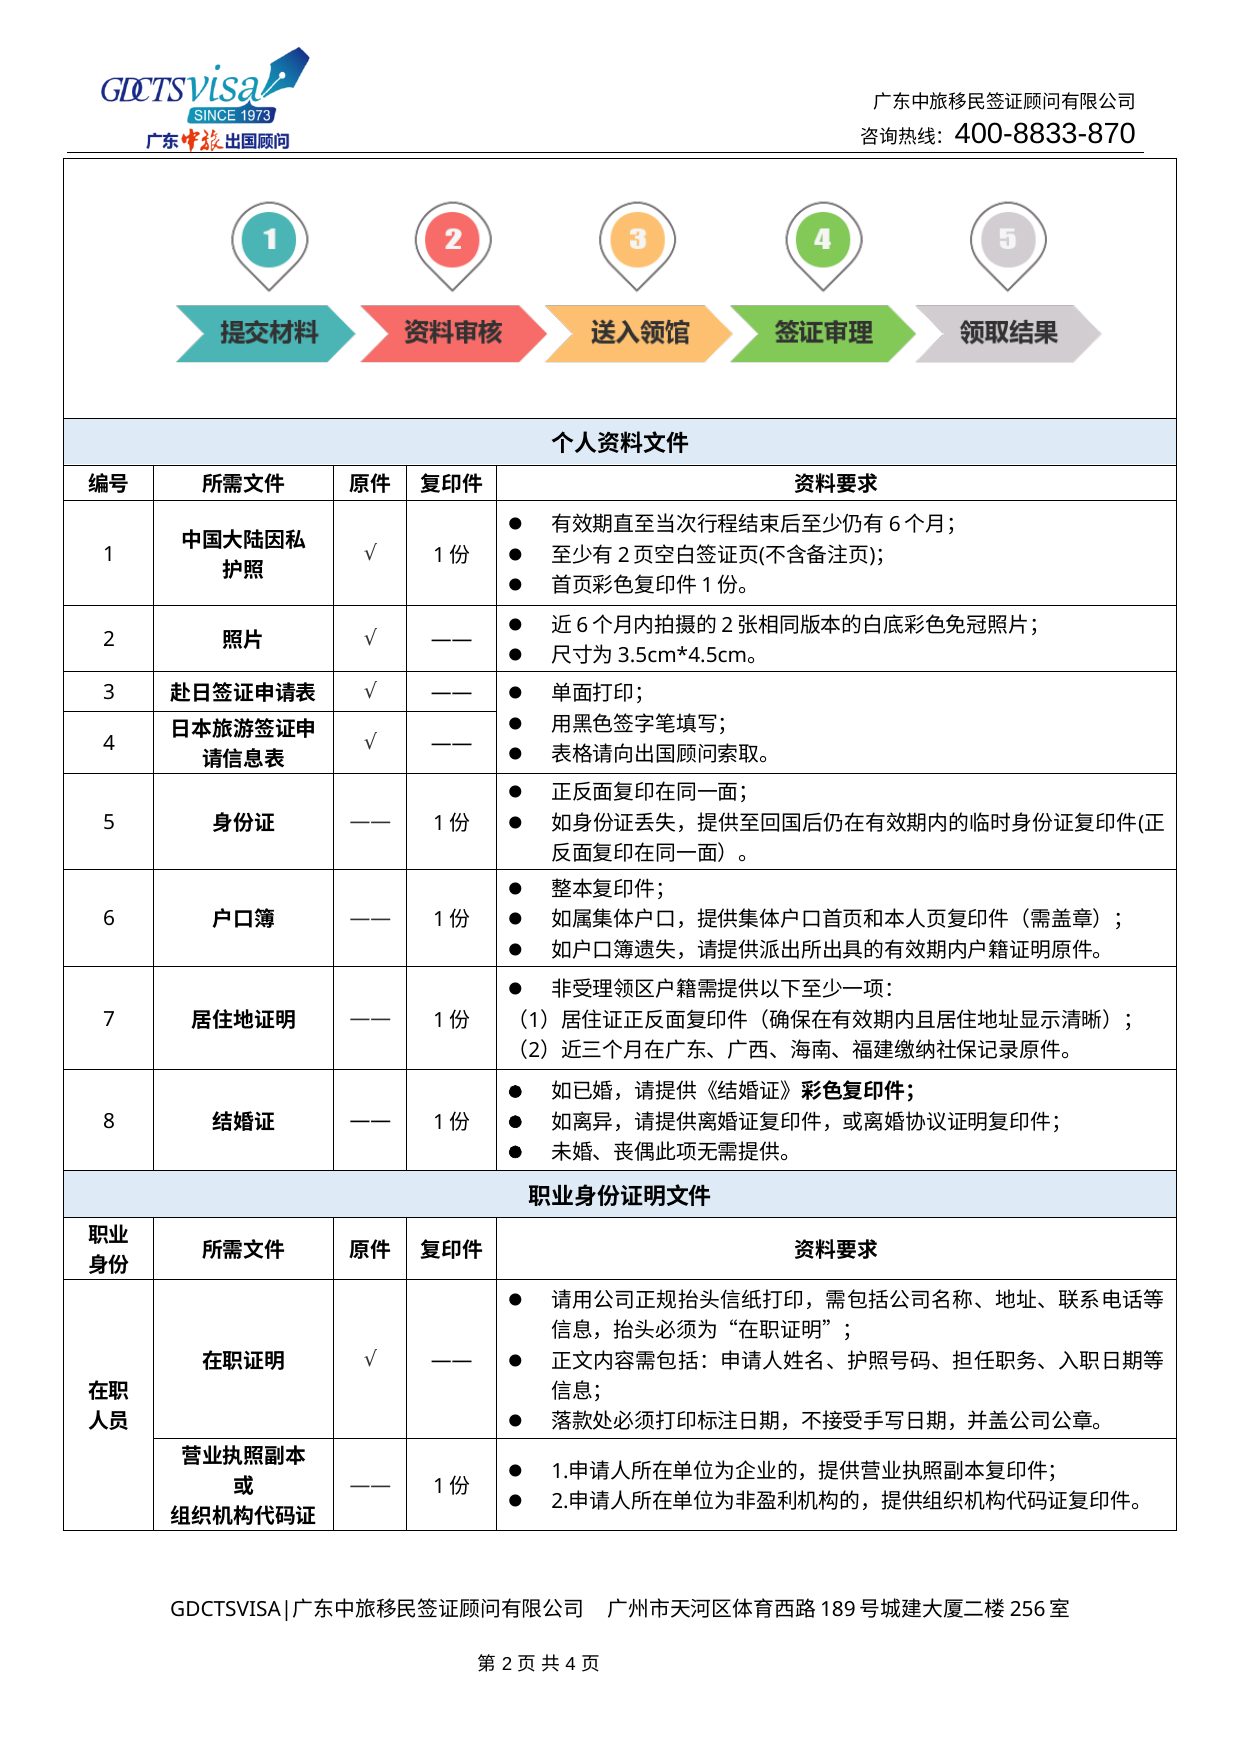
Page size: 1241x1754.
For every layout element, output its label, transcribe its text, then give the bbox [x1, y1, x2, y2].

picture [127, 184, 1134, 394]
table_cell 原件 [334, 466, 406, 500]
table_cell 复印件 [407, 466, 496, 500]
table_cell 1份 [407, 1439, 496, 1530]
picture [101, 33, 334, 152]
table_cell 1份 [407, 967, 496, 1069]
table_cell 日本旅游签证申请信息表 [154, 712, 333, 772]
table_cell —— [407, 1280, 496, 1438]
table_cell 8 [64, 1070, 153, 1170]
table_cell 非受理领区户籍需提供以下至少一项： 居住证正反面复印件（确保在有效期内且居住地址显示清晰）； 近三个月在广东、广西、海南、福建缴纳社保记录原件。 [497, 967, 1176, 1069]
table_cell [64, 159, 1176, 417]
table_cell 资料要求 [497, 1218, 1176, 1279]
table_cell 结婚证 [154, 1070, 333, 1170]
table_cell 6 [64, 870, 153, 966]
table_cell 单面打印； 用黑色签字笔填写； 表格请向出国顾问索取。 [497, 672, 1176, 772]
table_cell 中国大陆因私 护照 [154, 501, 333, 605]
table_cell 1份 [407, 870, 496, 966]
table_cell √ [334, 606, 406, 671]
table_cell 资料要求 [497, 466, 1176, 500]
table_cell 营业执照副本 或 组织机构代码证 [154, 1439, 333, 1530]
table_cell 近6个月内拍摄的2张相同版本的白底彩色免冠照片； 尺寸为3.5cm*4.5cm。 [497, 606, 1176, 671]
table_cell 7 [64, 967, 153, 1069]
table_cell 户口簿 [154, 870, 333, 966]
table_cell 职业身份证明文件 [64, 1171, 1176, 1217]
table_cell √ [334, 712, 406, 772]
table_cell 职业 身份 [64, 1218, 153, 1279]
table_cell —— [407, 712, 496, 772]
table_cell —— [407, 606, 496, 671]
table_cell —— [334, 774, 406, 868]
table_cell 1份 [407, 1070, 496, 1170]
table_cell 请用公司正规抬头信纸打印，需包括公司名称、地址、联系电话等信息，抬头必须为“在职证明”； 正文内容需包括：申请人姓名、护照号码、担任职务、入职日期等信息； 落款处必须打印标注日期，不接受手写日期，并盖公司公章。 [497, 1280, 1176, 1438]
table_cell 赴日签证申请表 [154, 672, 333, 711]
table_cell 1份 [407, 501, 496, 605]
table_cell 4 [64, 712, 153, 772]
table_cell 居住地证明 [154, 967, 333, 1069]
table_cell √ [334, 1280, 406, 1438]
table_cell 整本复印件； 如属集体户口，提供集体户口首页和本人页复印件（需盖章）； 如户口簿遗失，请提供派出所出具的有效期内户籍证明原件。 [497, 870, 1176, 966]
table_cell —— [334, 967, 406, 1069]
table_cell 编号 [64, 466, 153, 500]
table_cell —— [334, 1070, 406, 1170]
table_cell √ [334, 501, 406, 605]
table_cell 如已婚，请提供《结婚证》彩色复印件； 如离异，请提供离婚证复印件，或离婚协议证明复印件； 未婚、丧偶此项无需提供。 [497, 1070, 1176, 1170]
table_cell 3 [64, 672, 153, 711]
table_cell 复印件 [407, 1218, 496, 1279]
table_cell 1份 [407, 774, 496, 868]
table_cell 在职 人员 [64, 1280, 153, 1530]
table_cell √ [334, 672, 406, 711]
table_cell 个人资料文件 [64, 419, 1176, 464]
table_cell 在职证明 [154, 1280, 333, 1438]
table_cell 有效期直至当次行程结束后至少仍有6个月； 至少有2页空白签证页(不含备注页)； 首页彩色复印件1份。 [497, 501, 1176, 605]
table_cell 所需文件 [154, 466, 333, 500]
table_cell 5 [64, 774, 153, 868]
table_cell 1 [64, 501, 153, 605]
table_cell 照片 [154, 606, 333, 671]
table_cell 正反面复印在同一面； 如身份证丢失，提供至回国后仍在有效期内的临时身份证复印件(正反面复印在同一面）。 [497, 774, 1176, 868]
table_cell 所需文件 [154, 1218, 333, 1279]
table_cell —— [334, 870, 406, 966]
table_cell 2 [64, 606, 153, 671]
table_cell 原件 [334, 1218, 406, 1279]
table_cell 身份证 [154, 774, 333, 868]
table_cell 1.申请人所在单位为企业的，提供营业执照副本复印件； 2.申请人所在单位为非盈利机构的，提供组织机构代码证复印件。 [497, 1439, 1176, 1530]
table_cell —— [334, 1439, 406, 1530]
table_cell —— [407, 672, 496, 711]
